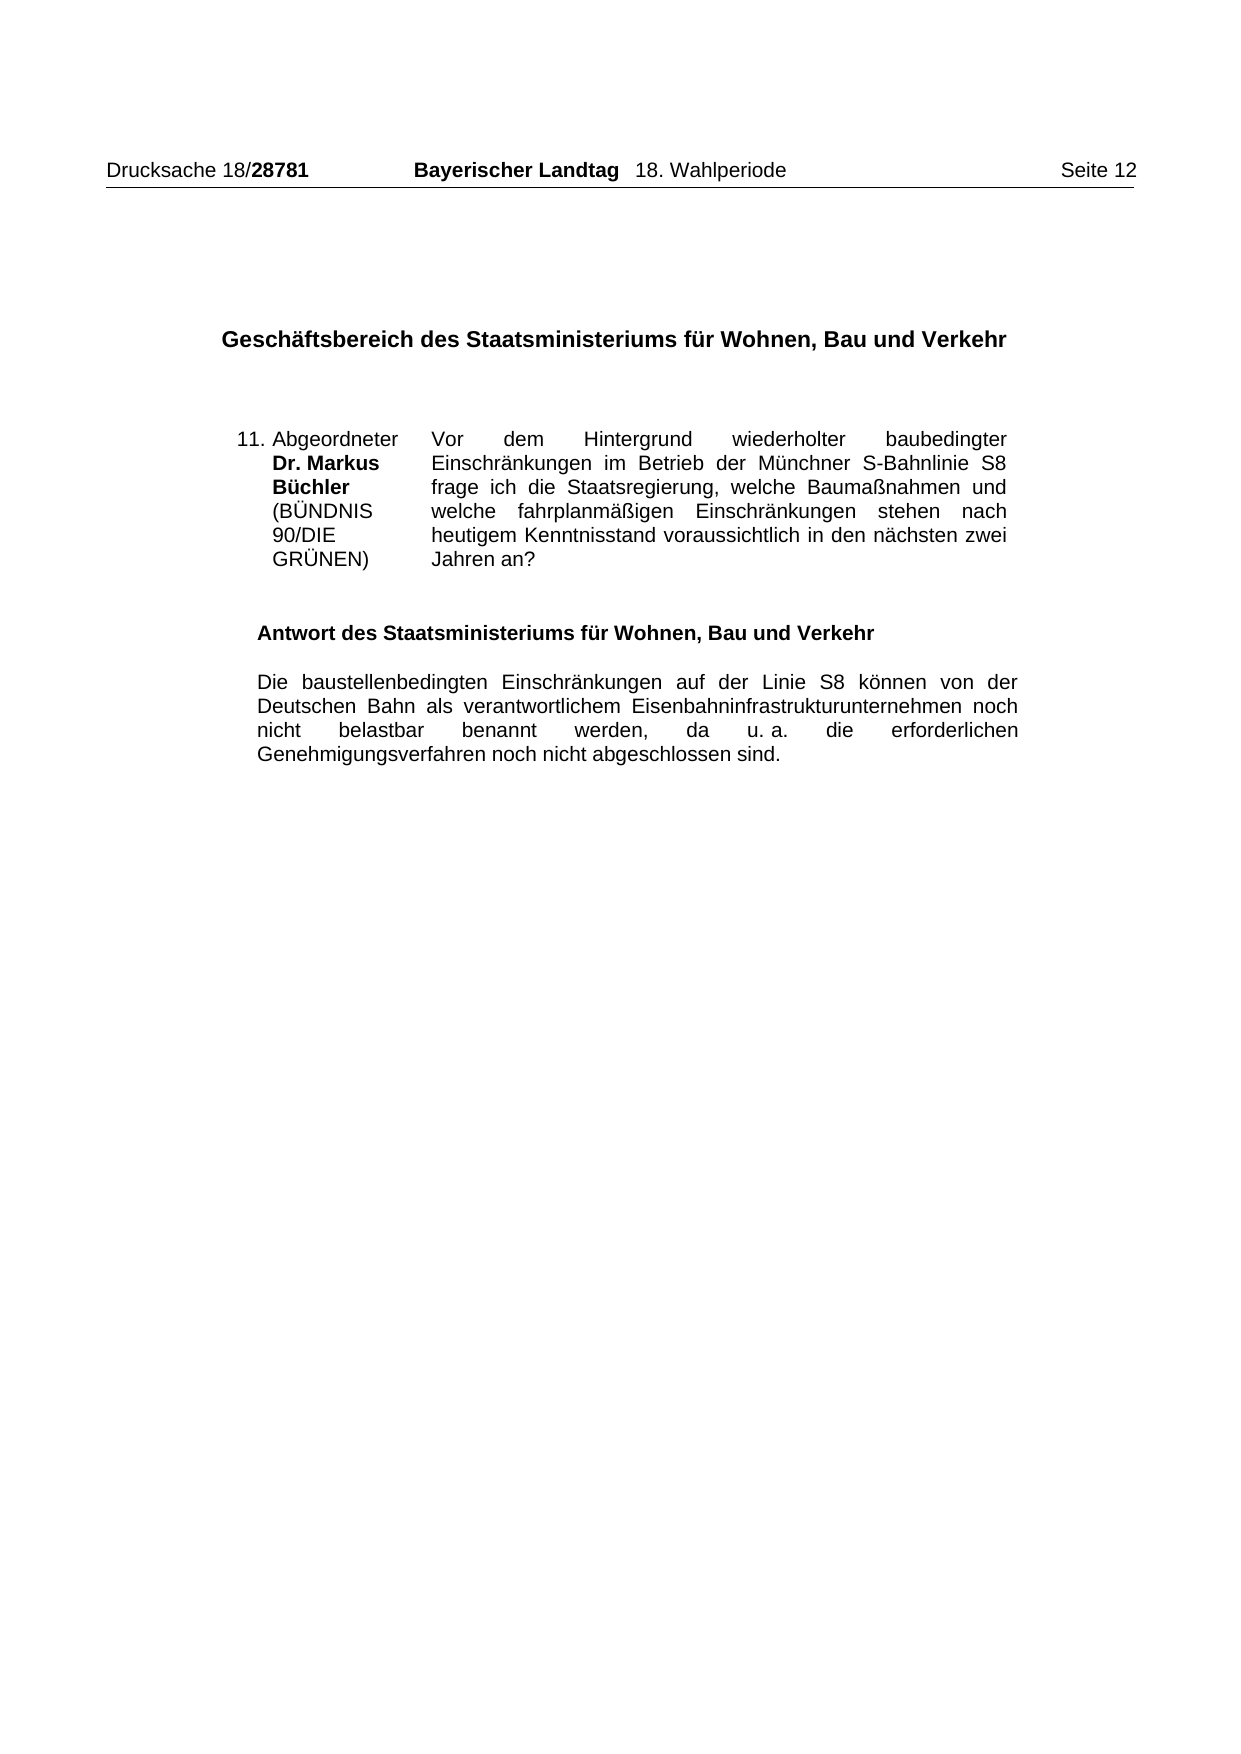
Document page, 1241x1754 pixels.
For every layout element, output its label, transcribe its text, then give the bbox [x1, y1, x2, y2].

table_header Vor dem Hintergrund wiederholter baubedingter Einschränkungen im Betrieb der Münchner S-Bahnlinie S8 frage ich die Staatsregierung, welche Baumaßnahmen und welche fahrplanmäßigen Einschränkungen stehen nach heutigem Kenntnisstand voraussichtlich in den nächsten zwei Jahren an? [420, 352, 1019, 571]
text Antwort des Staatsministeriums für Wohnen, Bau und Verkehr [257, 621, 1019, 645]
text Geschäftsbereich des Staatsministeriums für Wohnen, Bau und Verkehr [221, 326, 1019, 352]
text Die baustellenbedingten Einschränkungen auf der Linie S8 können von der Deutschen Bahn als verantwortlichem Eisenbahninfrastrukturunternehmen noch nicht belastbar benannt werden, da u. a. die erforderlichen Genehmigungsverfahren noch nicht abgeschlossen sind. [257, 670, 1019, 766]
table_header Abgeordneter Dr. Markus Büchler (BÜNDNIS 90/DIE GRÜNEN) [225, 352, 420, 571]
